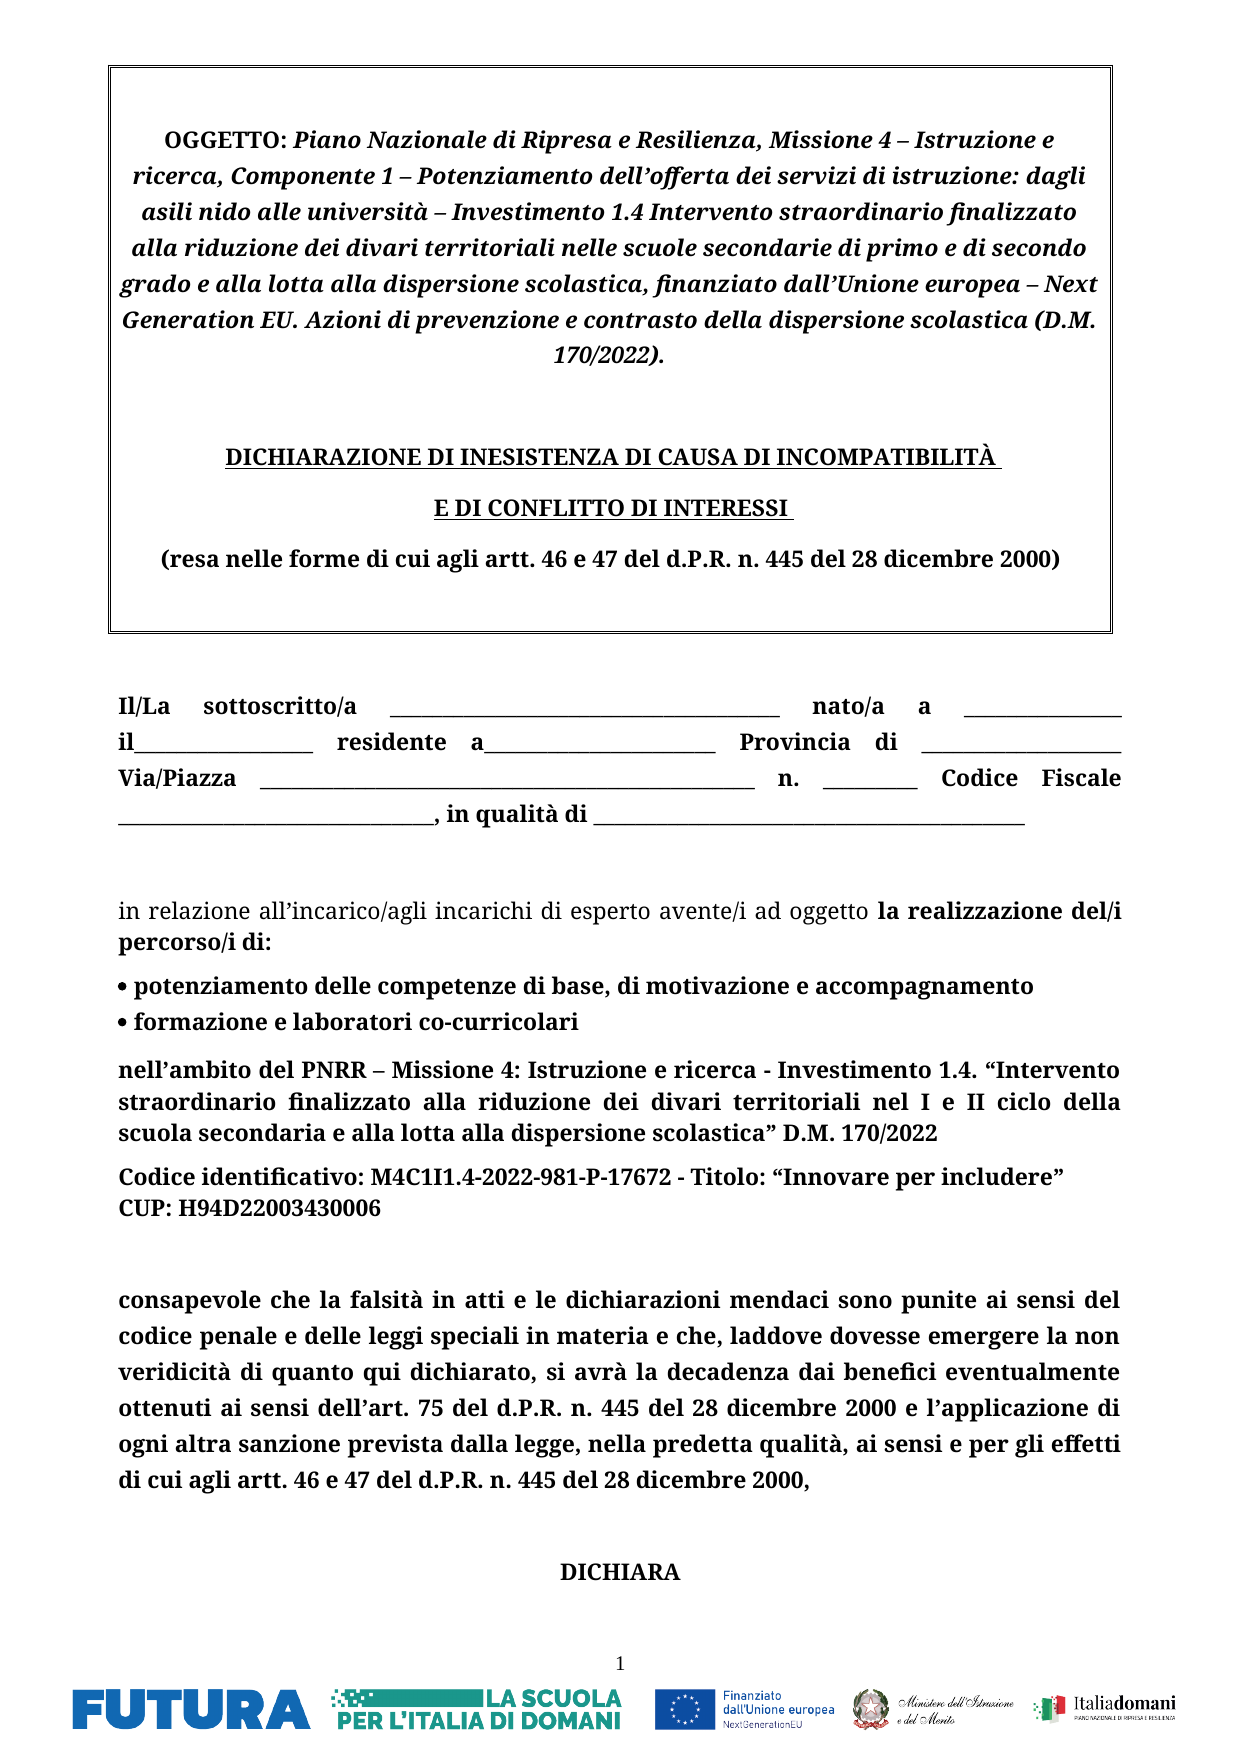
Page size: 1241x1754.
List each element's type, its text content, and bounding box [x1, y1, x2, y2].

text Il/La sottoscritto/a _____________________________________ nato/a a _______________ il_________________ residente a______________________ Provincia di ___________________ Via/Piazza _______________________________________________ n. _________ Codice Fiscale ______________________________, in qualità di _________________________________________ [118, 690, 1122, 829]
text in relazione all’incarico/agli incarichi di esperto avente/i ad oggetto la realizzazione del/i percorso/i di: [118, 895, 1122, 957]
text potenziamento delle competenze di base, di motivazione e accompagnamento [118, 970, 1122, 1001]
text consapevole che la falsità in atti e le dichiarazioni mendaci sono punite ai sensi del codice penale e delle leggi speciali in materia e che, laddove dovesse emergere la non veridicità di quanto qui dichiarato, si avrà la decadenza dai benefici eventualmente ottenuti ai sensi dell’art. 75 del d.P.R. n. 445 del 28 dicembre 2000 e l’applicazione di ogni altra sanzione prevista dalla legge, nella predetta qualità, ai sensi e per gli effetti di cui agli artt. 46 e 47 del d.P.R. n. 445 del 28 dicembre 2000, [118, 1284, 1122, 1495]
text nell’ambito del PNRR – Missione 4: Istruzione e ricerca - Investimento 1.4. “Intervento straordinario finalizzato alla riduzione dei divari territoriali nel I e II ciclo della scuola secondaria e alla lotta alla dispersione scolastica” D.M. 170/2022 [118, 1054, 1122, 1148]
picture [71, 1686, 1178, 1733]
text DICHIARA [118, 1556, 1122, 1587]
text formazione e laboratori co-curricolari [118, 1006, 1122, 1037]
table_header OGGETTO: Piano Nazionale di Ripresa e Resilienza, Missione 4 – Istruzione e ricerca, Componente 1 – Potenziamento dell’offerta dei servizi di istruzione: dagli asili nido alle università – Investimento 1.4 Intervento straordinario finalizzato alla riduzione dei divari territoriali nelle scuole secondarie di primo e di secondo grado e alla lotta alla dispersione scolastica, finanziato dall’Unione europea – Next Generation EU. Azioni di prevenzione e contrasto della dispersione scolastica (D.M. 170/2022). DICHIARAZIONE DI INESISTENZA DI CAUSA DI INCOMPATIBILITÀ E DI CONFLITTO DI INTERESSI (resa nelle forme di cui agli artt. 46 e 47 del d.P.R. n. 445 del 28 dicembre 2000) [111, 68, 1110, 631]
text Codice identificativo: M4C1I1.4-2022-981-P-17672 - Titolo: “Innovare per includere” [118, 1160, 1122, 1192]
text CUP: H94D22003430006 [118, 1192, 1125, 1223]
